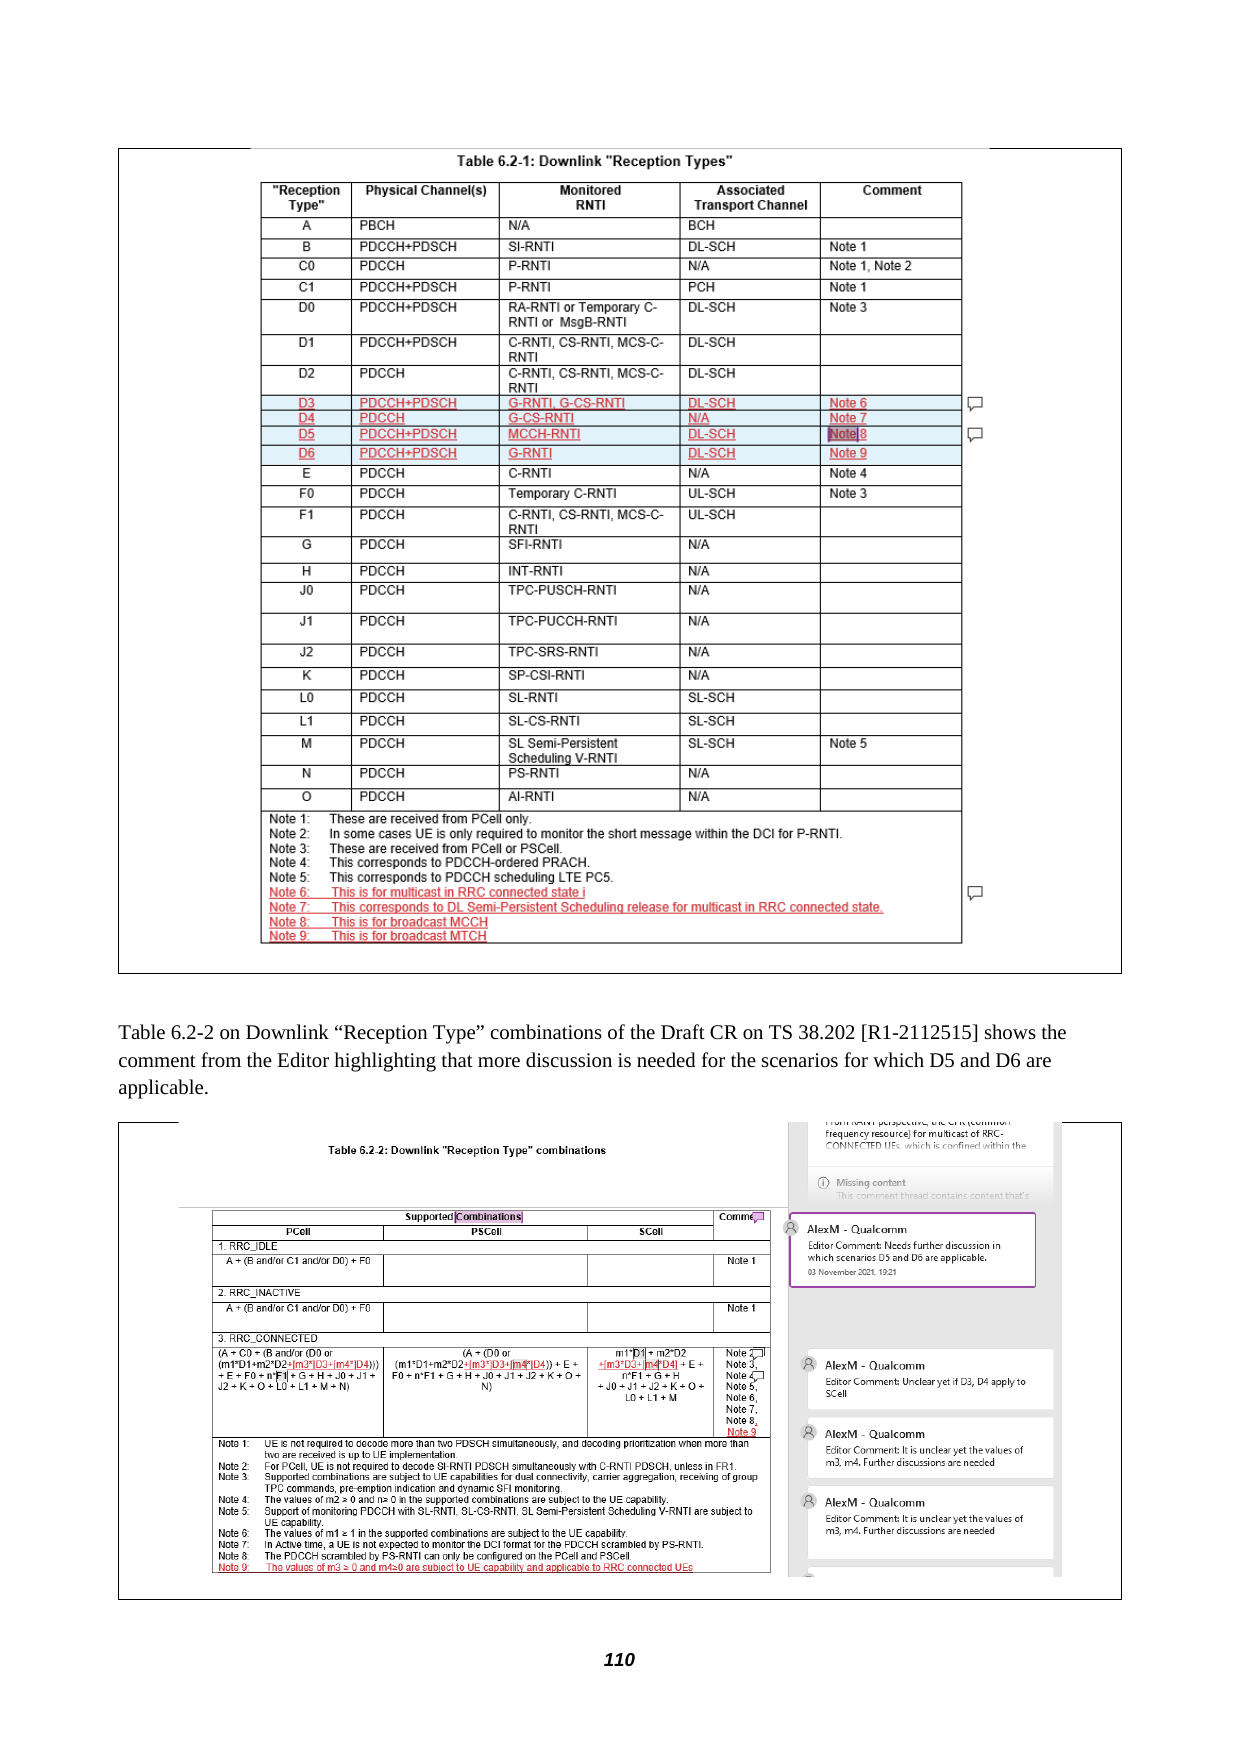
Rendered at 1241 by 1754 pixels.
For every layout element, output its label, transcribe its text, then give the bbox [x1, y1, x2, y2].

table_header [119, 1123, 1121, 1598]
text Table 6.2-2 on Downlink “Reception Type” combinations of the Draft CR on TS 38.202 [R1-2112515] shows the comment from the Editor highlighting that more discussion is needed for the scenarios for which D5 and D6 are applicable. [118, 1020, 1122, 1099]
picture [178, 1122, 1062, 1577]
table_header [119, 149, 1121, 973]
picture [250, 148, 990, 951]
